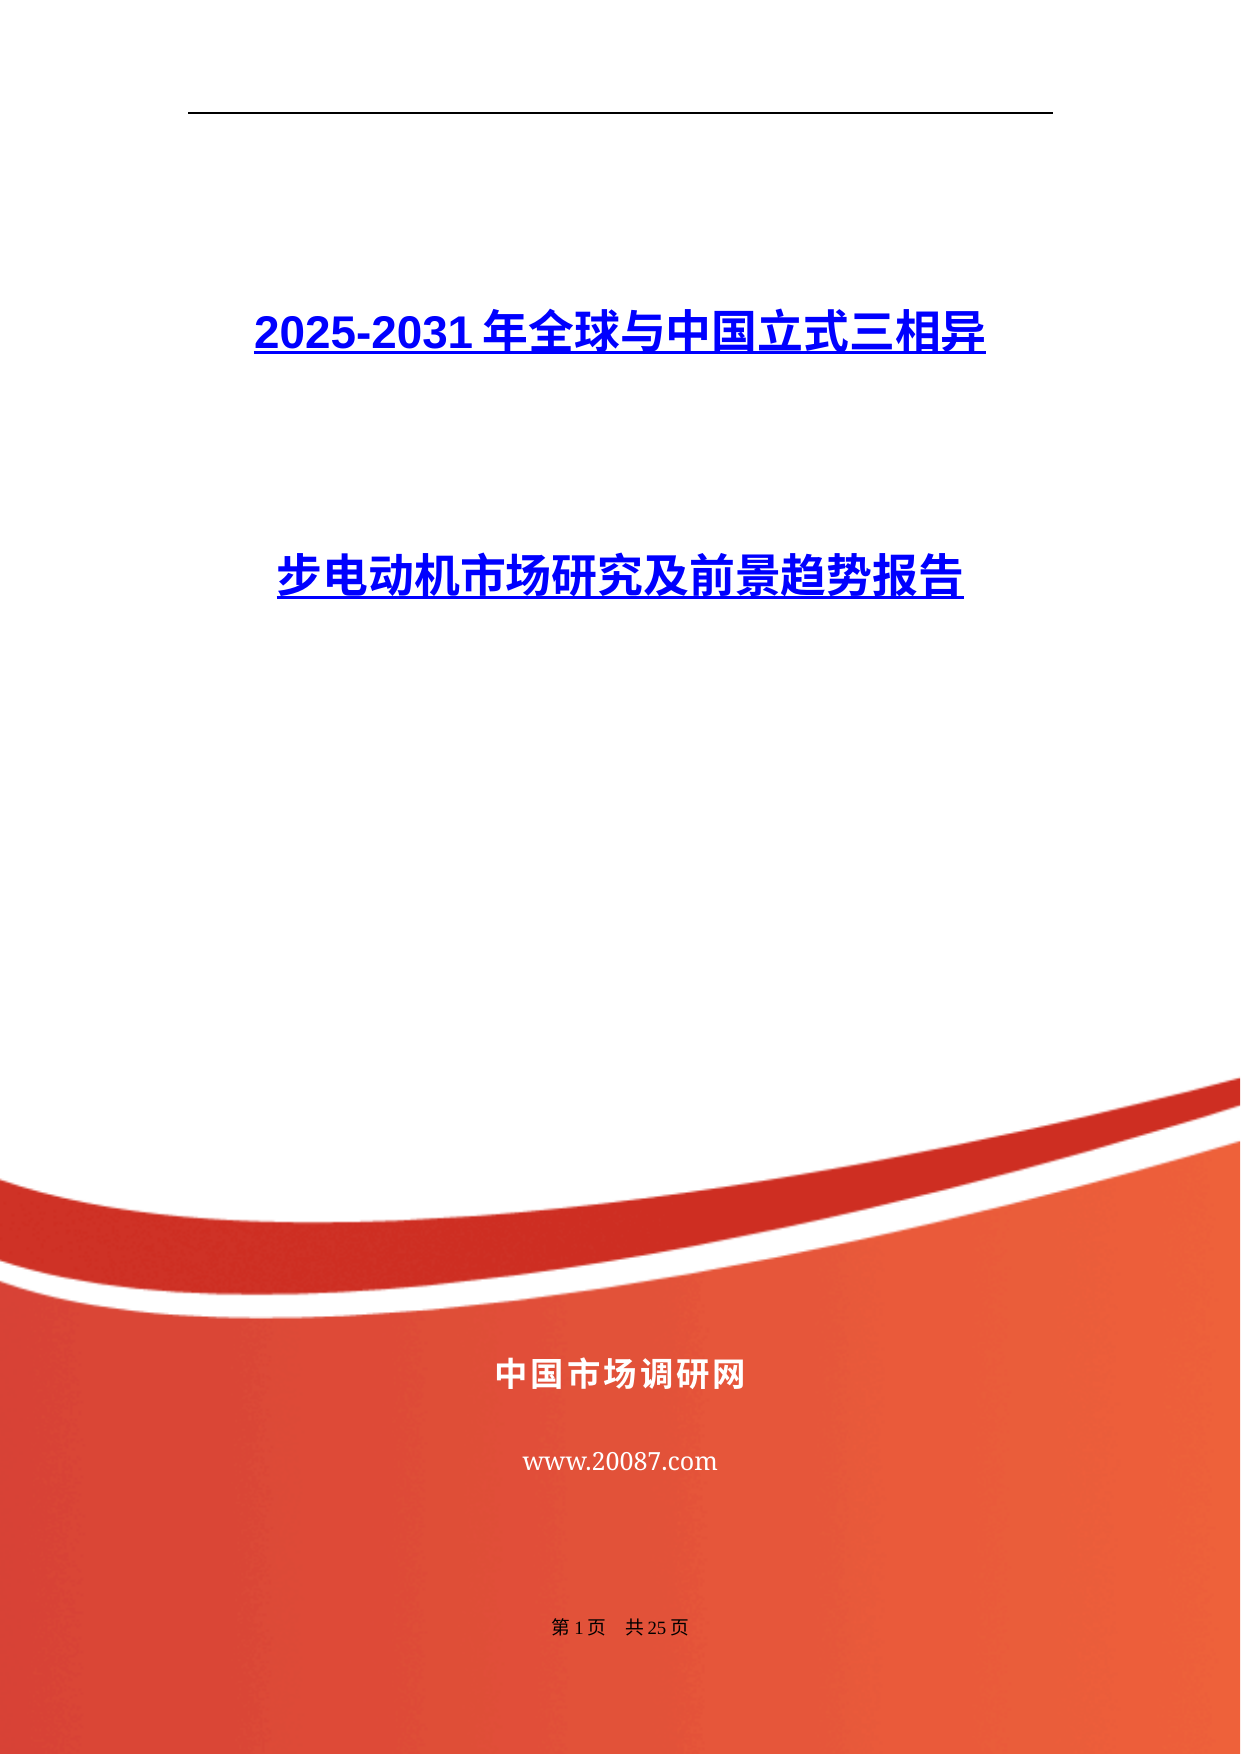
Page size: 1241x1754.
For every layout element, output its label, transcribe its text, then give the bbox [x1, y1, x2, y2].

text www.20087.com [187, 1428, 1053, 1493]
table_header 2025-2031年全球与中国立式三相异步电动机市场研究及前景趋势报告 [188, 207, 1053, 773]
subtitle 中国市场调研网 [187, 1339, 1053, 1404]
picture [0, 1006, 1241, 1754]
